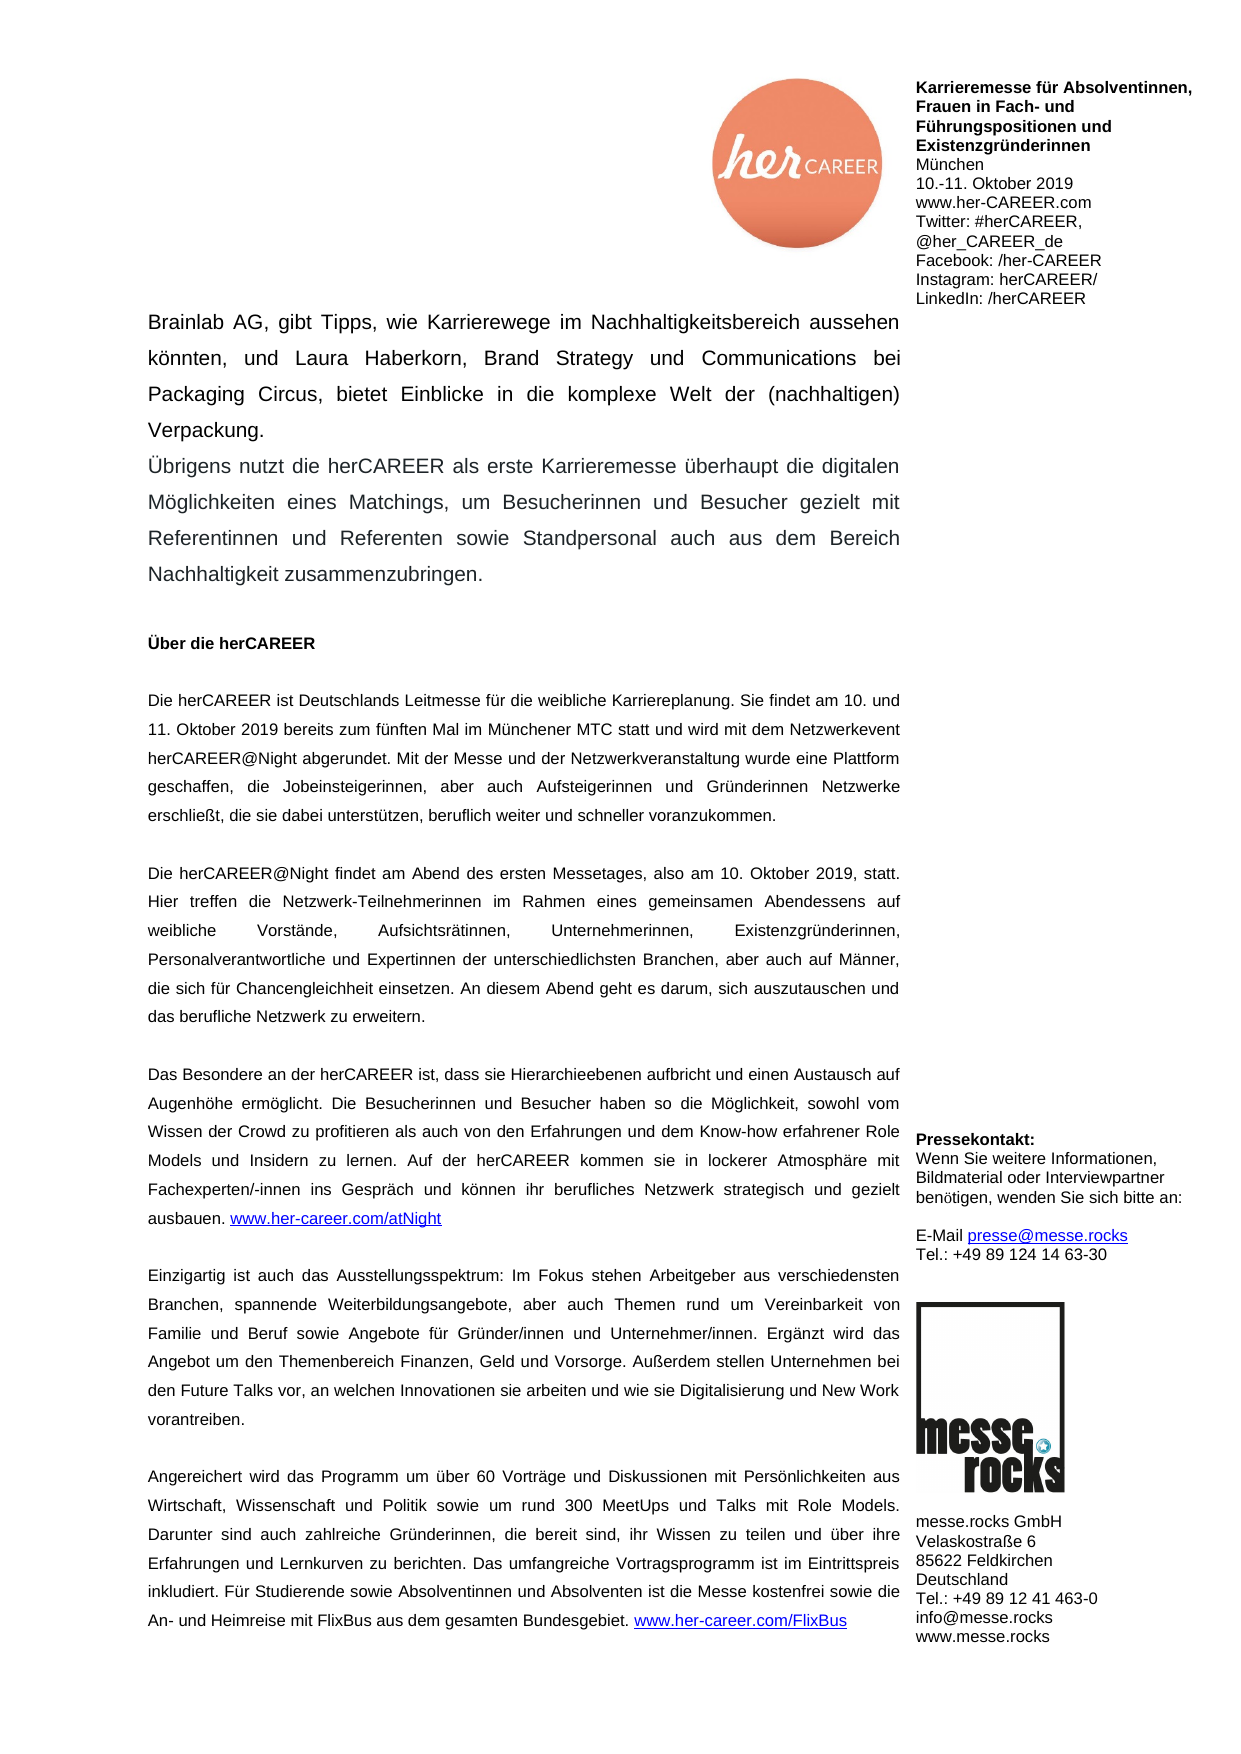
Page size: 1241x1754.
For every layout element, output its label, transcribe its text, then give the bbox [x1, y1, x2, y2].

text Angereichert wird das Programm um über 60 Vorträge und Diskussionen mit Persönlichkeiten aus Wirtschaft, Wissenschaft und Politik sowie um rund 300 MeetUps und Talks mit Role Models. Darunter sind auch zahlreiche Gründerinnen, die bereit sind, ihr Wissen zu teilen und über ihre Erfahrungen und Lernkurven zu berichten. Das umfangreiche Vortragsprogramm ist im Eintrittspreis inkludiert. Für Studierende sowie Absolventinnen und Absolventen ist die Messe kostenfrei sowie die An- und Heimreise mit FlixBus aus dem gesamten Bundesgebiet. www.her-career.com/FlixBus [148, 1467, 901, 1630]
text Übrigens nutzt die herCAREER als erste Karrieremesse überhaupt die digitalen Möglichkeiten eines Matchings, um Besucherinnen und Besucher gezielt mit Referentinnen und Referenten sowie Standpersonal auch aus dem Bereich Nachhaltigkeit zusammenzubringen. [148, 454, 901, 586]
text Die herCAREER ist Deutschlands Leitmesse für die weibliche Karriereplanung. Sie findet am 10. und 11. Oktober 2019 bereits zum fünften Mal im Münchener MTC statt und wird mit dem Netzwerkevent herCAREER@Night abgerundet. Mit der Messe und der Netzwerkveranstaltung wurde eine Plattform geschaffen, die Jobeinsteigerinnen, aber auch Aufsteigerinnen und Gründerinnen Netzwerke erschließt, die sie dabei unterstützen, beruflich weiter und schneller voranzukommen. [148, 691, 901, 825]
text Das Besondere an der herCAREER ist, dass sie Hierarchieebenen aufbricht und einen Austausch auf Augenhöhe ermöglicht. Die Besucherinnen und Besucher haben so die Möglichkeit, sowohl vom Wissen der Crowd zu profitieren als auch von den Erfahrungen und dem Know-how erfahrener Role Models und Insidern zu lernen. Auf der herCAREER kommen sie in lockerer Atmosphäre mit Fachexperten/-innen ins Gespräch und können ihr berufliches Netzwerk strategisch und gezielt ausbauen. www.her-career.com/atNight [148, 1065, 901, 1228]
text Einzigartig ist auch das Ausstellungsspektrum: Im Fokus stehen Arbeitgeber aus verschiedensten Branchen, spannende Weiterbildungsangebote, aber auch Themen rund um Vereinbarkeit von Familie und Beruf sowie Angebote für Gründer/innen und Unternehmer/innen. Ergänzt wird das Angebot um den Themenbereich Finanzen, Geld und Vorsorge. Außerdem stellen Unternehmen bei den Future Talks vor, an welchen Innovationen sie arbeiten und wie sie Digitalisierung und New Work vorantreiben. [148, 1266, 901, 1429]
picture [915, 1302, 1066, 1493]
picture [701, 67, 900, 266]
text Über die herCAREER [148, 633, 901, 653]
text Die herCAREER@Night findet am Abend des ersten Messetages, also am 10. Oktober 2019, statt. Hier treffen die Netzwerk-Teilnehmerinnen im Rahmen eines gemeinsamen Abendessens auf weibliche Vorstände, Aufsichtsrätinnen, Unternehmerinnen, Existenzgründerinnen, Personalverantwortliche und Expertinnen der unterschiedlichsten Branchen, aber auch auf Männer, die sich für Chancengleichheit einsetzen. An diesem Abend geht es darum, sich auszutauschen und das berufliche Netzwerk zu erweitern. [148, 863, 901, 1026]
